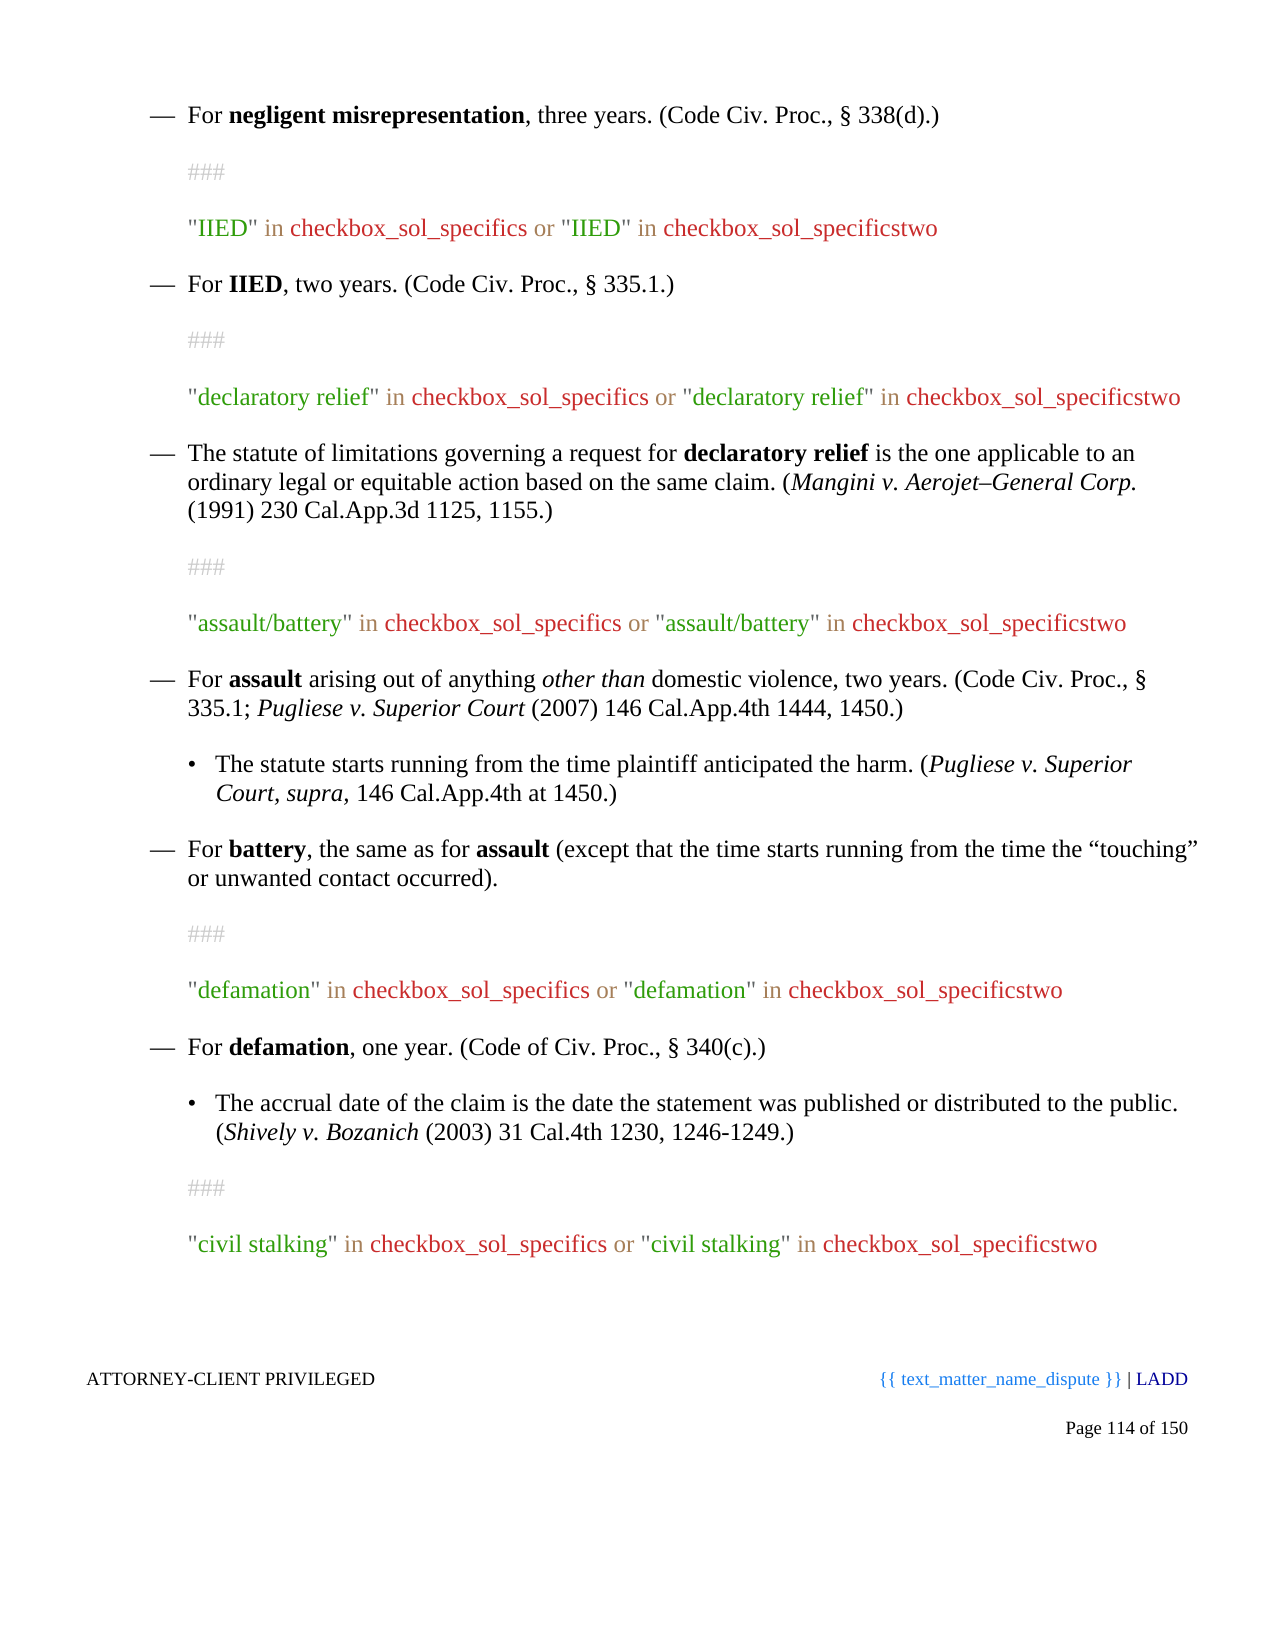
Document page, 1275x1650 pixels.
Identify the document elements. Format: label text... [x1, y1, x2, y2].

text • The accrual date of the claim is the date the statement was published or distributed to the public. (Shively v. Bozanich (2003) 31 Cal.4th 1230, 1246-1249.) [187, 1088, 1200, 1146]
text — For battery, the same as for assault (except that the time starts running from the time the “touching” or unwanted contact occurred). [150, 834, 1200, 892]
text — For defamation, one year. (Code of Civ. Proc., § 340(c).) [150, 1032, 1200, 1061]
text — For negligent misrepresentation, three years. (Code Civ. Proc., § 338(d).) [150, 101, 1200, 129]
text — The statute of limitations governing a request for declaratory relief is the one applicable to an ordinary legal or equitable action based on the same claim. (Mangini v. Aerojet–General Corp. (1991) 230 Cal.App.3d 1125, 1155.) [150, 438, 1200, 524]
text — For assault arising out of anything other than domestic violence, two years. (Code Civ. Proc., § 335.1; Pugliese v. Superior Court (2007) 146 Cal.App.4th 1444, 1450.) [150, 664, 1200, 722]
text • The statute starts running from the time plaintiff anticipated the harm. (Pugliese v. Superior Court, supra, 146 Cal.App.4th at 1450.) [187, 749, 1200, 807]
text — For IIED, two years. (Code Civ. Proc., § 335.1.) [150, 269, 1200, 298]
